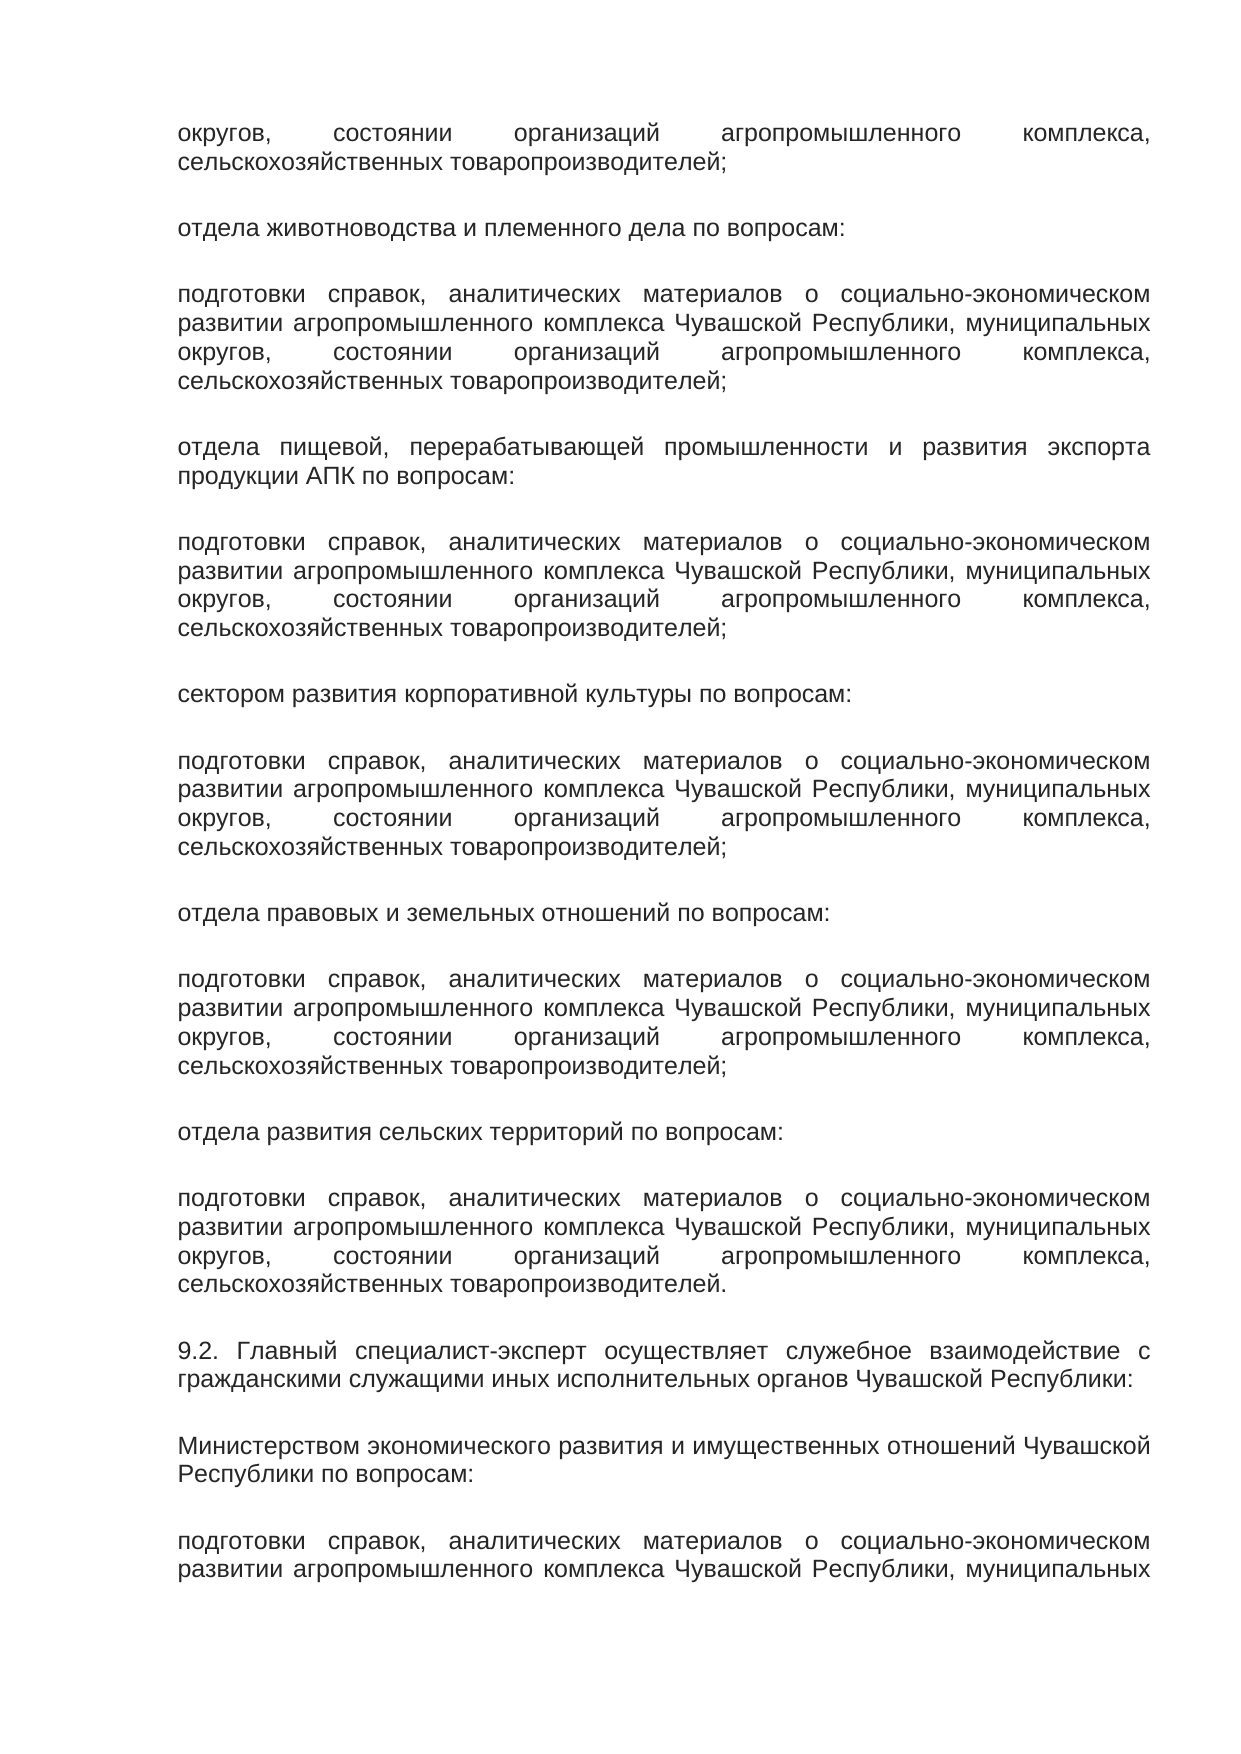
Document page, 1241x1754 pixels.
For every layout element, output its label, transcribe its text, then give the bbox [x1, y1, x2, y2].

text отдела правовых и земельных отношений по вопросам: [177, 898, 1152, 927]
text отдела развития сельских территорий по вопросам: [177, 1117, 1152, 1146]
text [177, 118, 1152, 176]
text Министерством экономического развития и имущественных отношений Чувашской Республики по вопросам: [177, 1431, 1152, 1488]
text отдела животноводства и племенного дела по вопросам: [177, 213, 1152, 242]
text 9.2. Главный специалист-эксперт осуществляет служебное взаимодействие с гражданскими служащими иных исполнительных органов Чувашской Республики: [177, 1336, 1152, 1393]
text сектором развития корпоративной культуры по вопросам: [177, 679, 1152, 708]
text подготовки справок, аналитических материалов о социально-экономическом развитии агропромышленного комплекса Чувашской Республики, муниципальных округов, состоянии организаций агропромышленного комплекса, сельскохозяйственных товаропроизводителей. [177, 1183, 1152, 1298]
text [177, 1526, 1152, 1583]
text отдела пищевой, перерабатывающей промышленности и развития экспорта продукции АПК по вопросам: [177, 432, 1152, 489]
